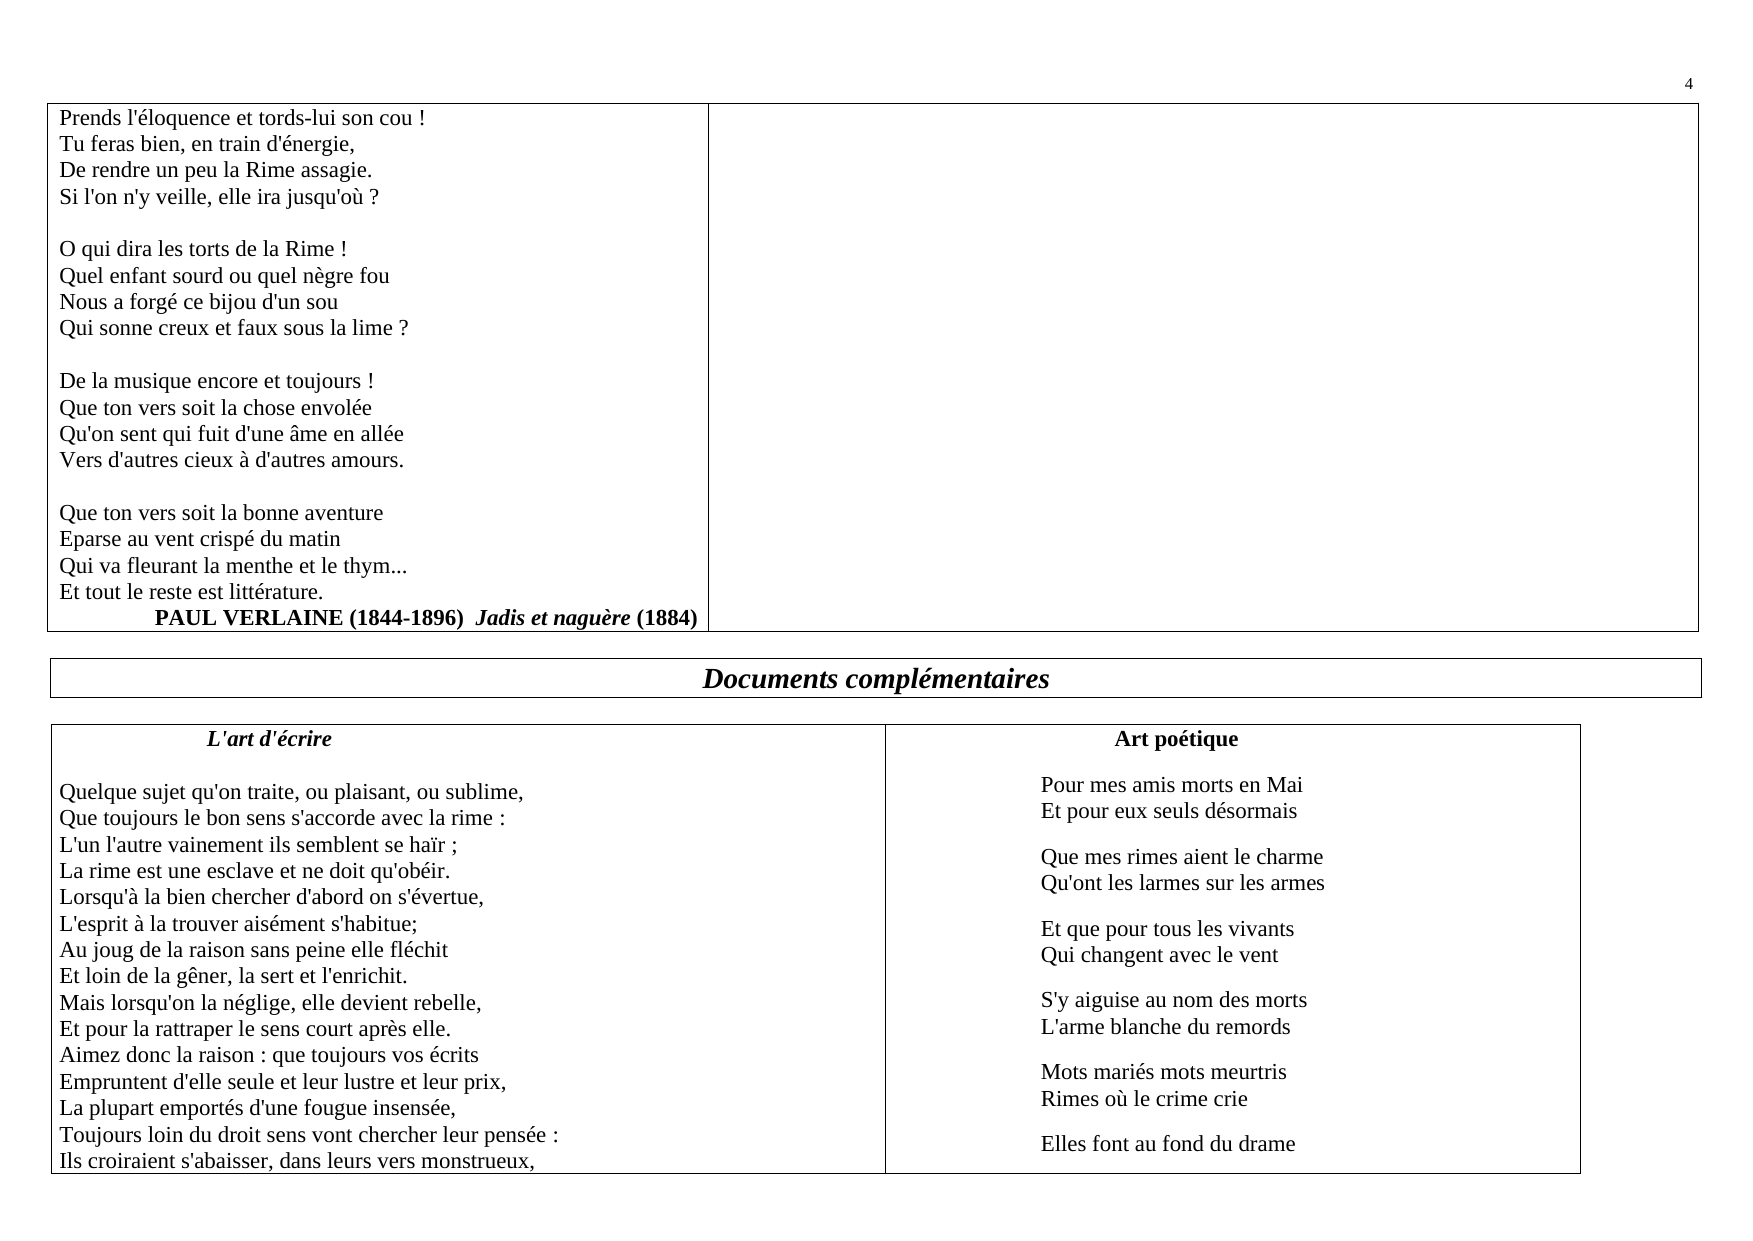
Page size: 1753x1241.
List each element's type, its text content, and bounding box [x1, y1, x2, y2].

text Documents complémentaires [51, 659, 1701, 697]
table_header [48, 104, 708, 631]
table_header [52, 725, 885, 1173]
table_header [709, 104, 1698, 631]
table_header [886, 725, 1580, 1173]
